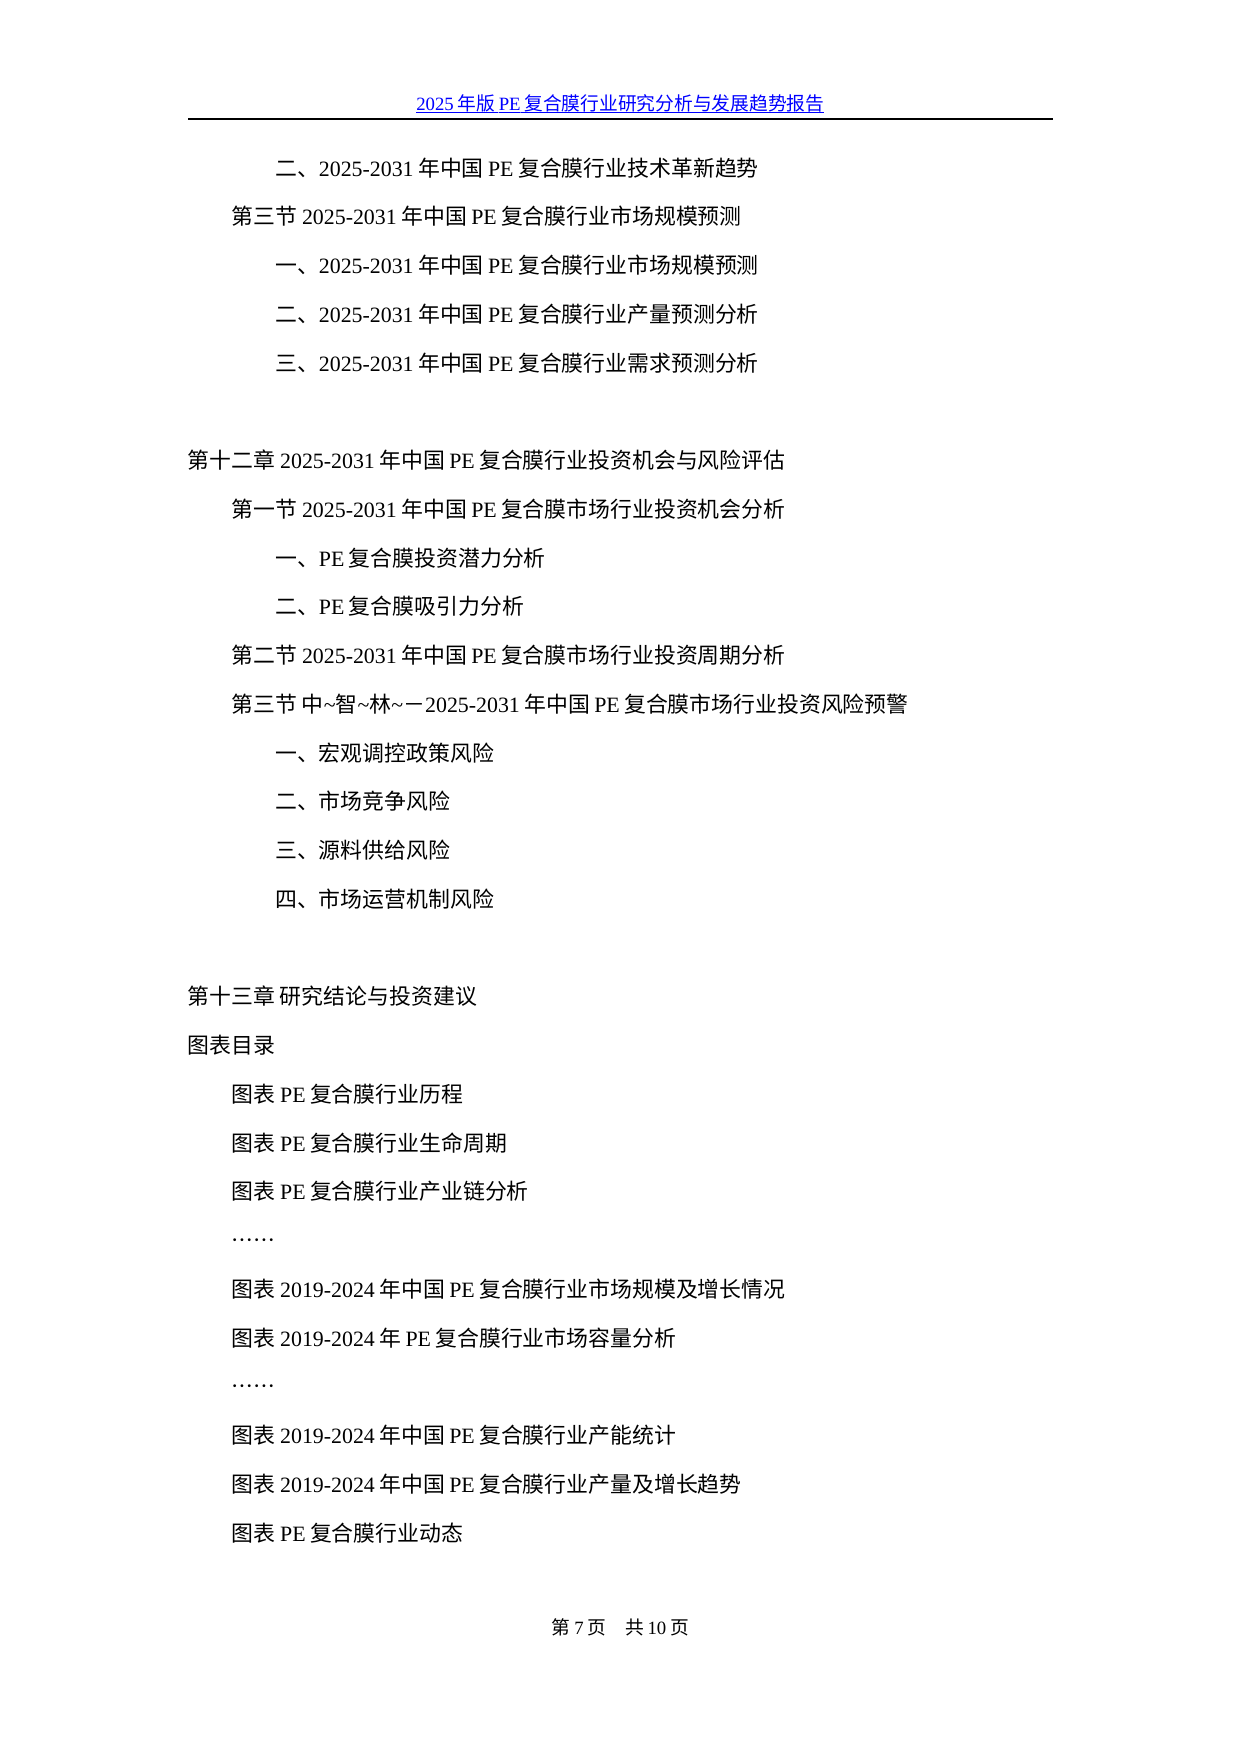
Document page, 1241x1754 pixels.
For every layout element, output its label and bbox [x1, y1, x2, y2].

text [187, 150, 1053, 1548]
